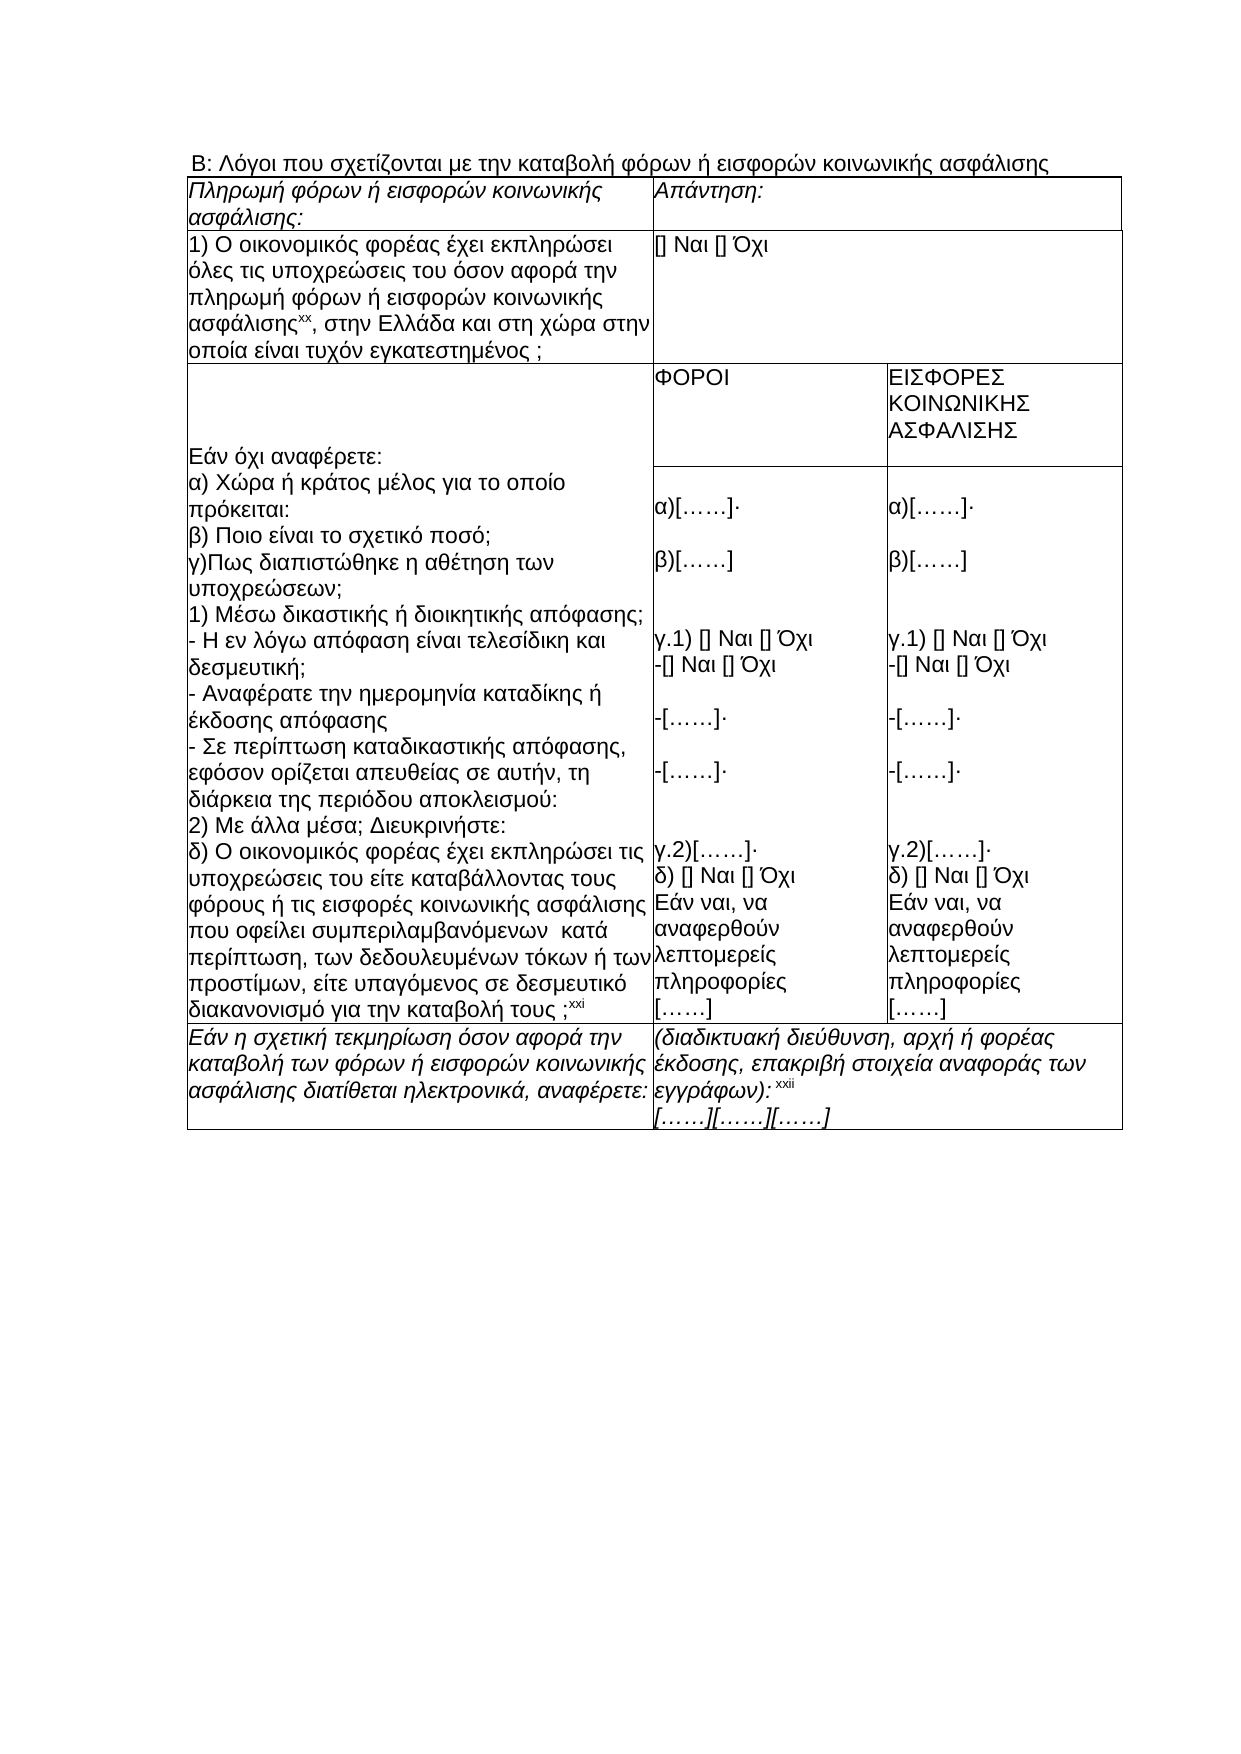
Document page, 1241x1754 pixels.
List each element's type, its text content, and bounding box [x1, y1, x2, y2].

table_header Απάντηση: [654, 178, 1121, 230]
table_header Πληρωμή φόρων ή εισφορών κοινωνικής ασφάλισης: [188, 178, 653, 230]
table_cell Εάν η σχετική τεκμηρίωση όσον αφορά την καταβολή των φόρων ή εισφορών κοινωνικής ασφάλισης διατίθεται ηλεκτρονικά, αναφέρετε: [188, 1024, 653, 1129]
table_cell 1) Ο οικονομικός φορέας έχει εκπληρώσει όλες τις υποχρεώσεις του όσον αφορά την πληρωμή φόρων ή εισφορών κοινωνικής ασφάλισης, στην Ελλάδα και στη χώρα στην οποία είναι τυχόν εγκατεστημένος ; [188, 231, 653, 363]
table_cell α)[……]· β)[……] γ.1) [] Ναι [] Όχι -[] Ναι [] Όχι -[……]· -[……]· γ.2)[……]· δ) [] Ναι [] Όχι Εάν ναι, να αναφερθούν λεπτομερείς πληροφορίες [……] [888, 467, 1122, 1023]
table_cell (διαδικτυακή διεύθυνση, αρχή ή φορέας έκδοσης, επακριβή στοιχεία αναφοράς των εγγράφων): [……][……][……] [654, 1024, 1122, 1129]
table_cell α)[……]· β)[……] γ.1) [] Ναι [] Όχι -[] Ναι [] Όχι -[……]· -[……]· γ.2)[……]· δ) [] Ναι [] Όχι Εάν ναι, να αναφερθούν λεπτομερείς πληροφορίες [……] [654, 467, 887, 1023]
text Β: Λόγοι που σχετίζονται με την καταβολή φόρων ή εισφορών κοινωνικής ασφάλισης [187, 150, 1053, 176]
table_cell [] Ναι [] Όχι [654, 231, 1122, 363]
table_cell ΕΙΣΦΟΡΕΣ ΚΟΙΝΩΝΙΚΗΣ ΑΣΦΑΛΙΣΗΣ [888, 364, 1122, 466]
table_cell Εάν όχι αναφέρετε: α) Χώρα ή κράτος μέλος για το οποίο πρόκειται: β) Ποιο είναι το σχετικό ποσό; γ)Πως διαπιστώθηκε η αθέτηση των υποχρεώσεων; 1) Μέσω δικαστικής ή διοικητικής απόφασης; - Η εν λόγω απόφαση είναι τελεσίδικη και δεσμευτική; - Αναφέρατε την ημερομηνία καταδίκης ή έκδοσης απόφασης - Σε περίπτωση καταδικαστικής απόφασης, εφόσον ορίζεται απευθείας σε αυτήν, τη διάρκεια της περιόδου αποκλεισμού: 2) Με άλλα μέσα; Διευκρινήστε: δ) Ο οικονομικός φορέας έχει εκπληρώσει τις υποχρεώσεις του είτε καταβάλλοντας τους φόρους ή τις εισφορές κοινωνικής ασφάλισης που οφείλει συμπεριλαμβανόμενων κατά περίπτωση, των δεδουλευμένων τόκων ή των προστίμων, είτε υπαγόμενος σε δεσμευτικό διακανονισμό για την καταβολή τους ; [188, 364, 653, 1023]
table_cell ΦΟΡΟΙ [654, 364, 887, 466]
